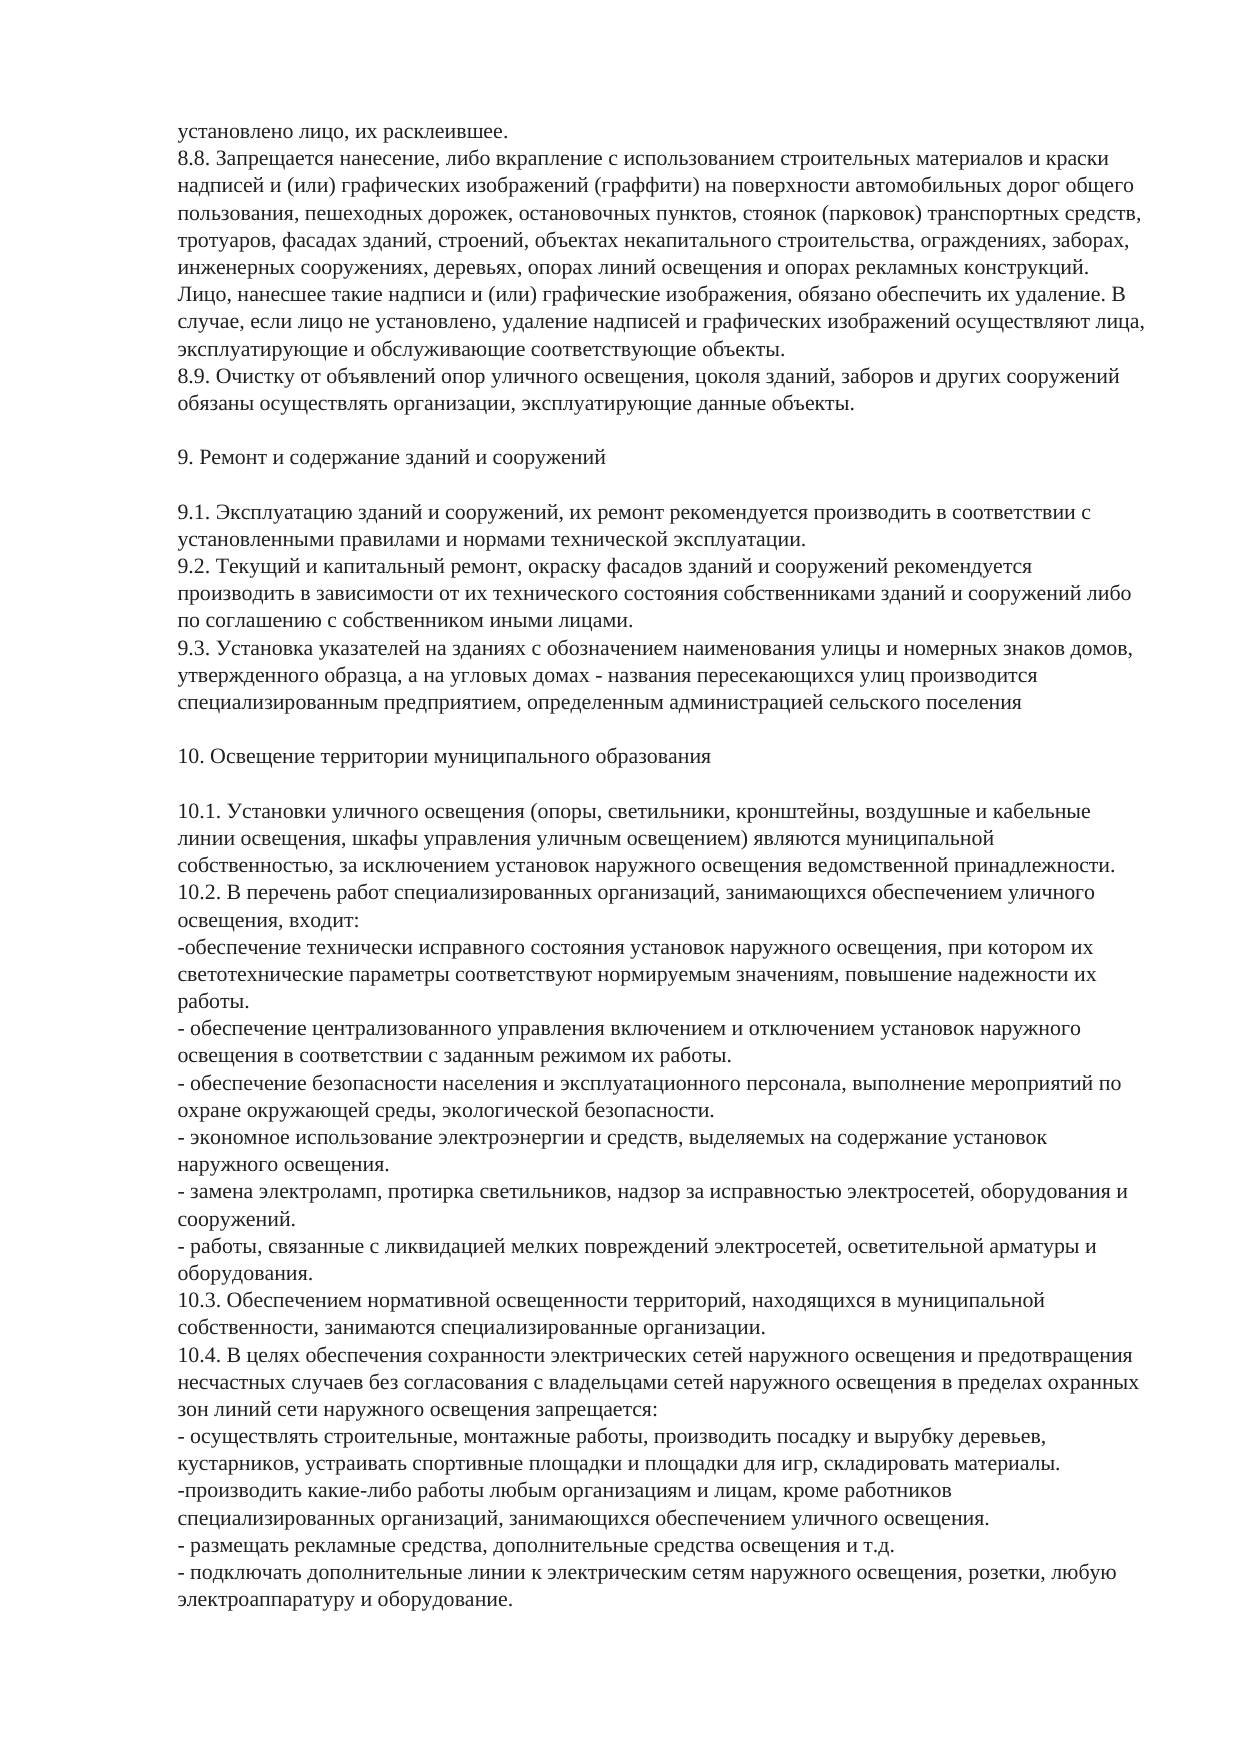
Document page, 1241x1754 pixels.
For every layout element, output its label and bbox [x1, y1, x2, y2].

text [177, 118, 1152, 1611]
